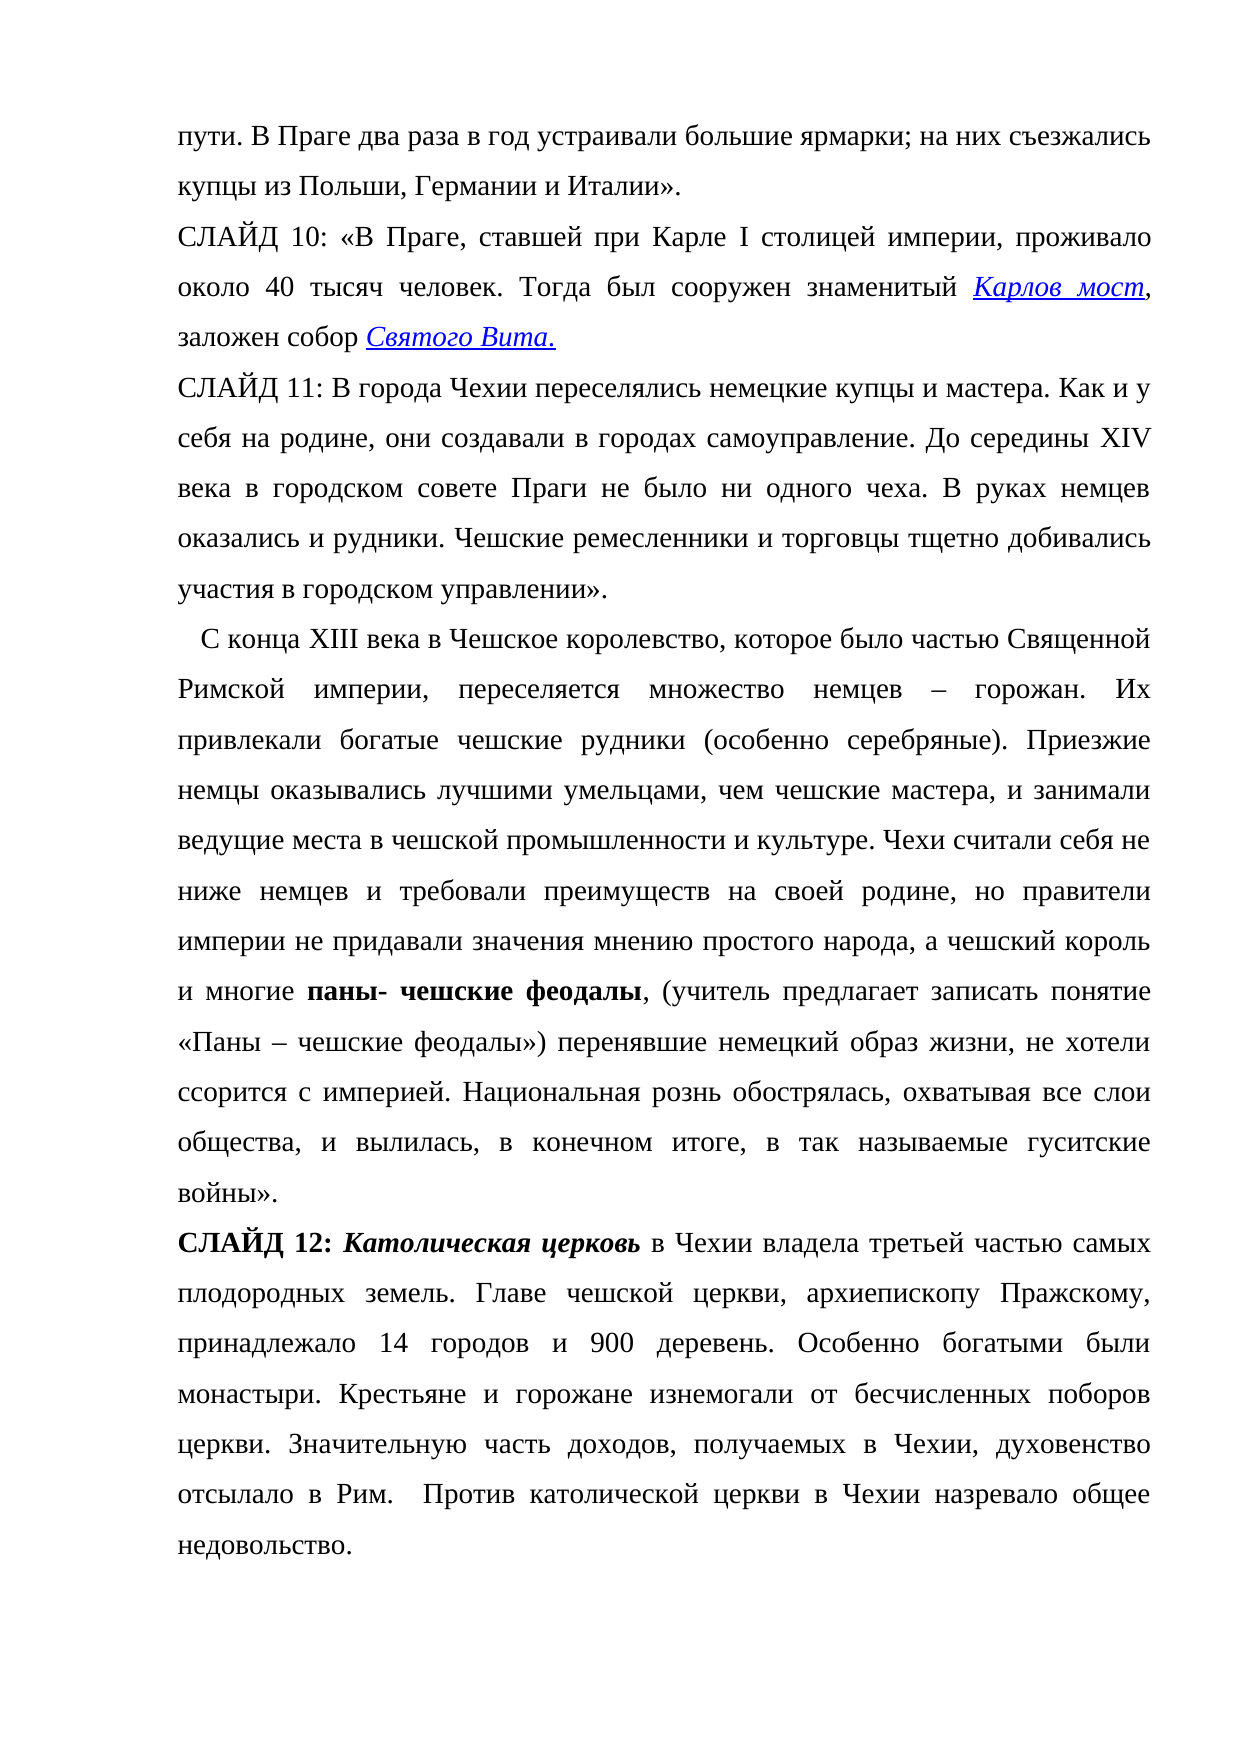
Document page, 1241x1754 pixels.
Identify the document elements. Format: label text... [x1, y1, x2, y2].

text СЛАЙД 11: В города Чехии переселялись немецкие купцы и мастера. Как и у себя на родине, они создавали в городах самоуправление. До середины XIV века в городском совете Праги не было ни одного чеха. В руках немцев оказались и рудники. Чешские ремесленники и торговцы тщетно добивались участия в городском управлении». [177, 370, 1152, 604]
text С конца XIII века в Чешское королевство, которое было частью Священной Римской империи, переселяется множество немцев – горожан. Их привлекали богатые чешские рудники (особенно серебряные). Приезжие немцы оказывались лучшими умельцами, чем чешские мастера, и занимали ведущие места в чешской промышленности и культуре. Чехи считали себя не ниже немцев и требовали преимуществ на своей родине, но правители империи не придавали значения мнению простого народа, а чешский король и многие паны- чешские феодалы, (учитель предлагает записать понятие «Паны – чешские феодалы») перенявшие немецкий образ жизни, не хотели ссорится с империей. Национальная рознь обострялась, охватывая все слои общества, и вылилась, в конечном итоге, в так называемые гуситские войны». [177, 621, 1152, 1208]
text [177, 118, 1152, 202]
text СЛАЙД 10: «В Праге, ставшей при Карле I столицей империи, проживало около 40 тысяч человек. Тогда был сооружен знаменитый Карлов мост, заложен собор Святого Вита. [177, 219, 1152, 353]
text СЛАЙД 12: Католическая церковь в Чехии владела третьей частью самых плодородных земель. Главе чешской церкви, архиепископу Пражскому, принадлежало 14 городов и 900 деревень. Особенно богатыми были монастыри. Крестьяне и горожане изнемогали от бесчисленных поборов церкви. Значительную часть доходов, получаемых в Чехии, духовенство отсылало в Рим. Против католической церкви в Чехии назревало общее недовольство. [177, 1225, 1152, 1560]
